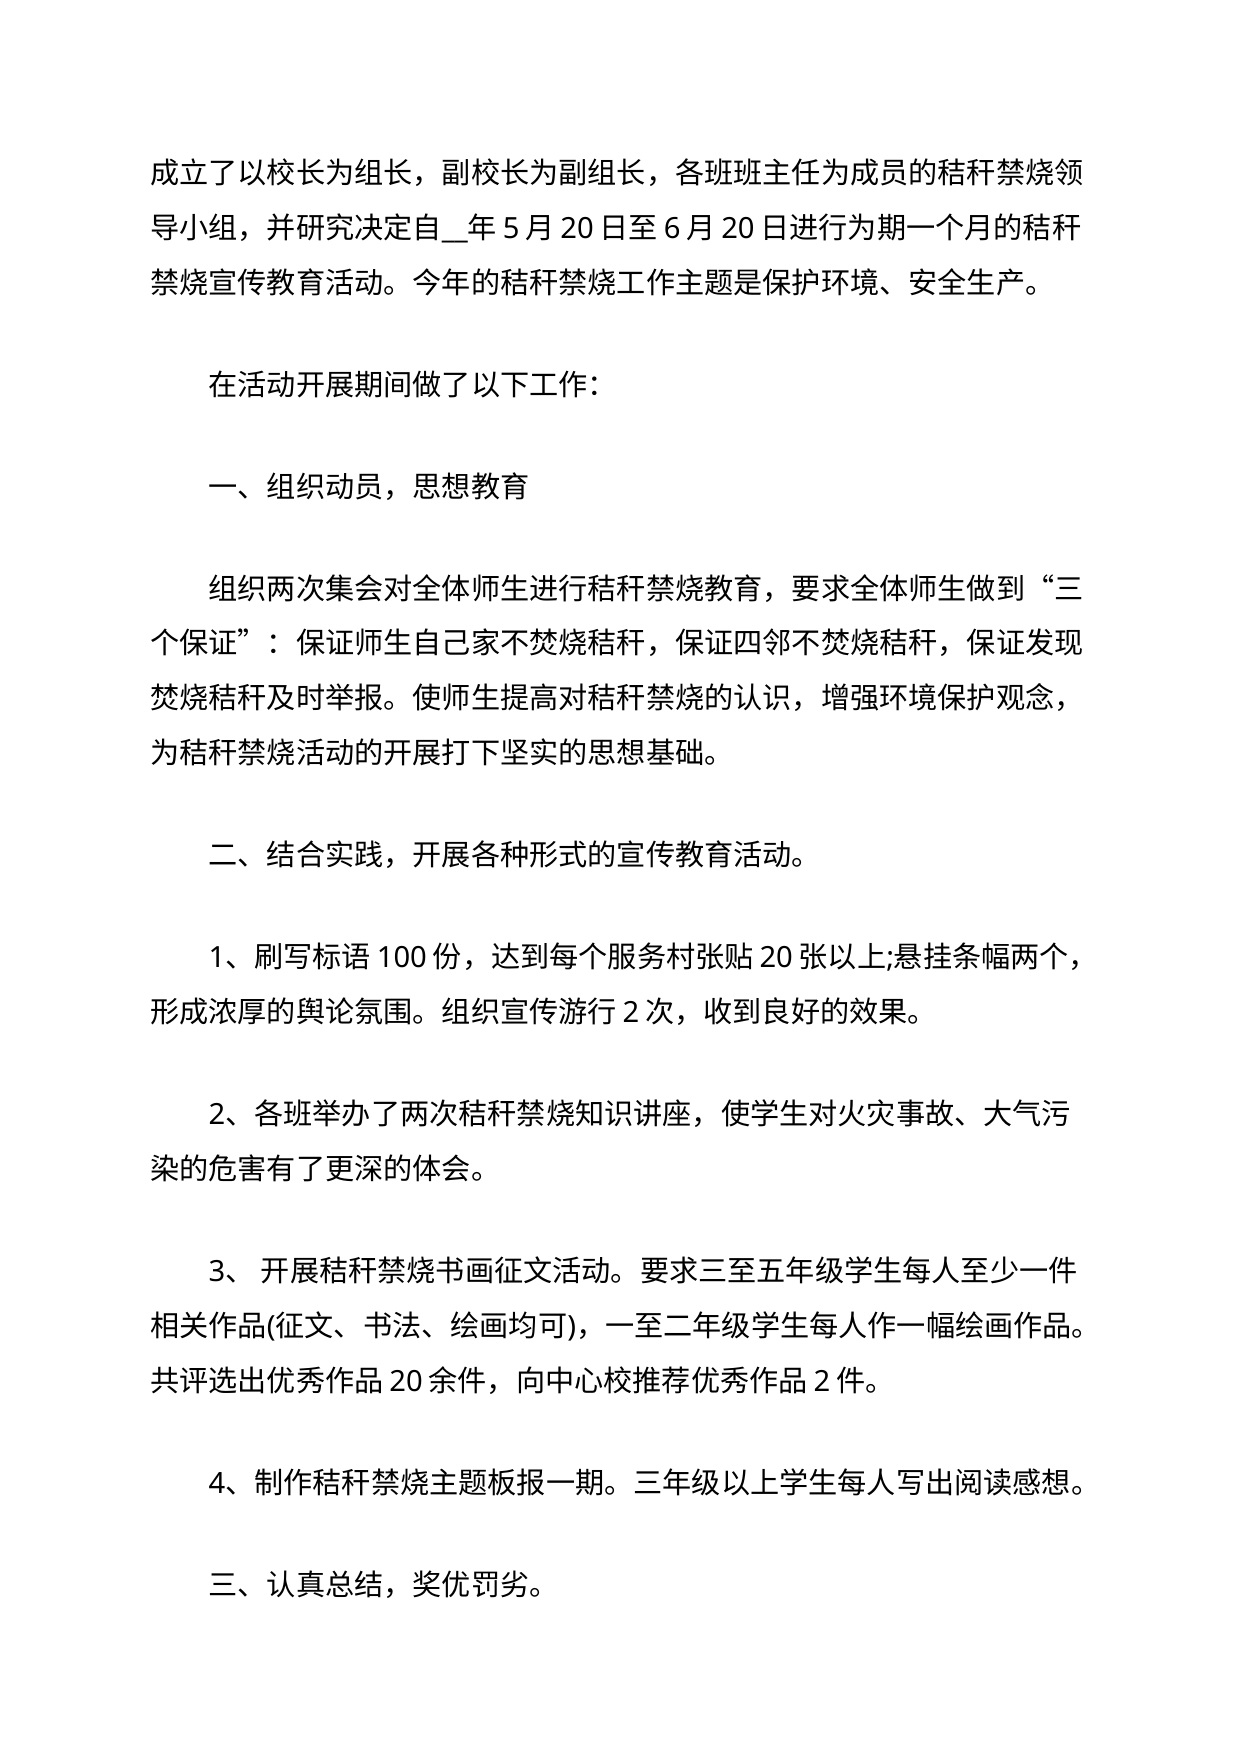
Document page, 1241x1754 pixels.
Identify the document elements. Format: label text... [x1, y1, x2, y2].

text 一、组织动员，思想教育 [150, 463, 1090, 506]
text 组织两次集会对全体师生进行秸秆禁烧教育，要求全体师生做到“三个保证”：保证师生自己家不焚烧秸秆，保证四邻不焚烧秸秆，保证发现焚烧秸秆及时举报。使师生提高对秸秆禁烧的认识，增强环境保护观念，为秸秆禁烧活动的开展打下坚实的思想基础。 [150, 565, 1090, 772]
text 在活动开展期间做了以下工作： [150, 362, 1090, 404]
text 二、结合实践，开展各种形式的宣传教育活动。 [150, 832, 1090, 874]
text 4、制作秸秆禁烧主题板报一期。三年级以上学生每人写出阅读感想。 [150, 1459, 1090, 1502]
text 2、各班举办了两次秸秆禁烧知识讲座，使学生对火灾事故、大气污染的危害有了更深的体会。 [150, 1090, 1090, 1188]
text 1、刷写标语100份，达到每个服务村张贴20张以上;悬挂条幅两个，形成浓厚的舆论氛围。组织宣传游行2次，收到良好的效果。 [150, 933, 1090, 1031]
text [150, 150, 1090, 302]
text 三、认真总结，奖优罚劣。 [150, 1561, 1090, 1603]
text 3、 开展秸秆禁烧书画征文活动。要求三至五年级学生每人至少一件相关作品(征文、书法、绘画均可)，一至二年级学生每人作一幅绘画作品。共评选出优秀作品20余件，向中心校推荐优秀作品2件。 [150, 1247, 1090, 1399]
